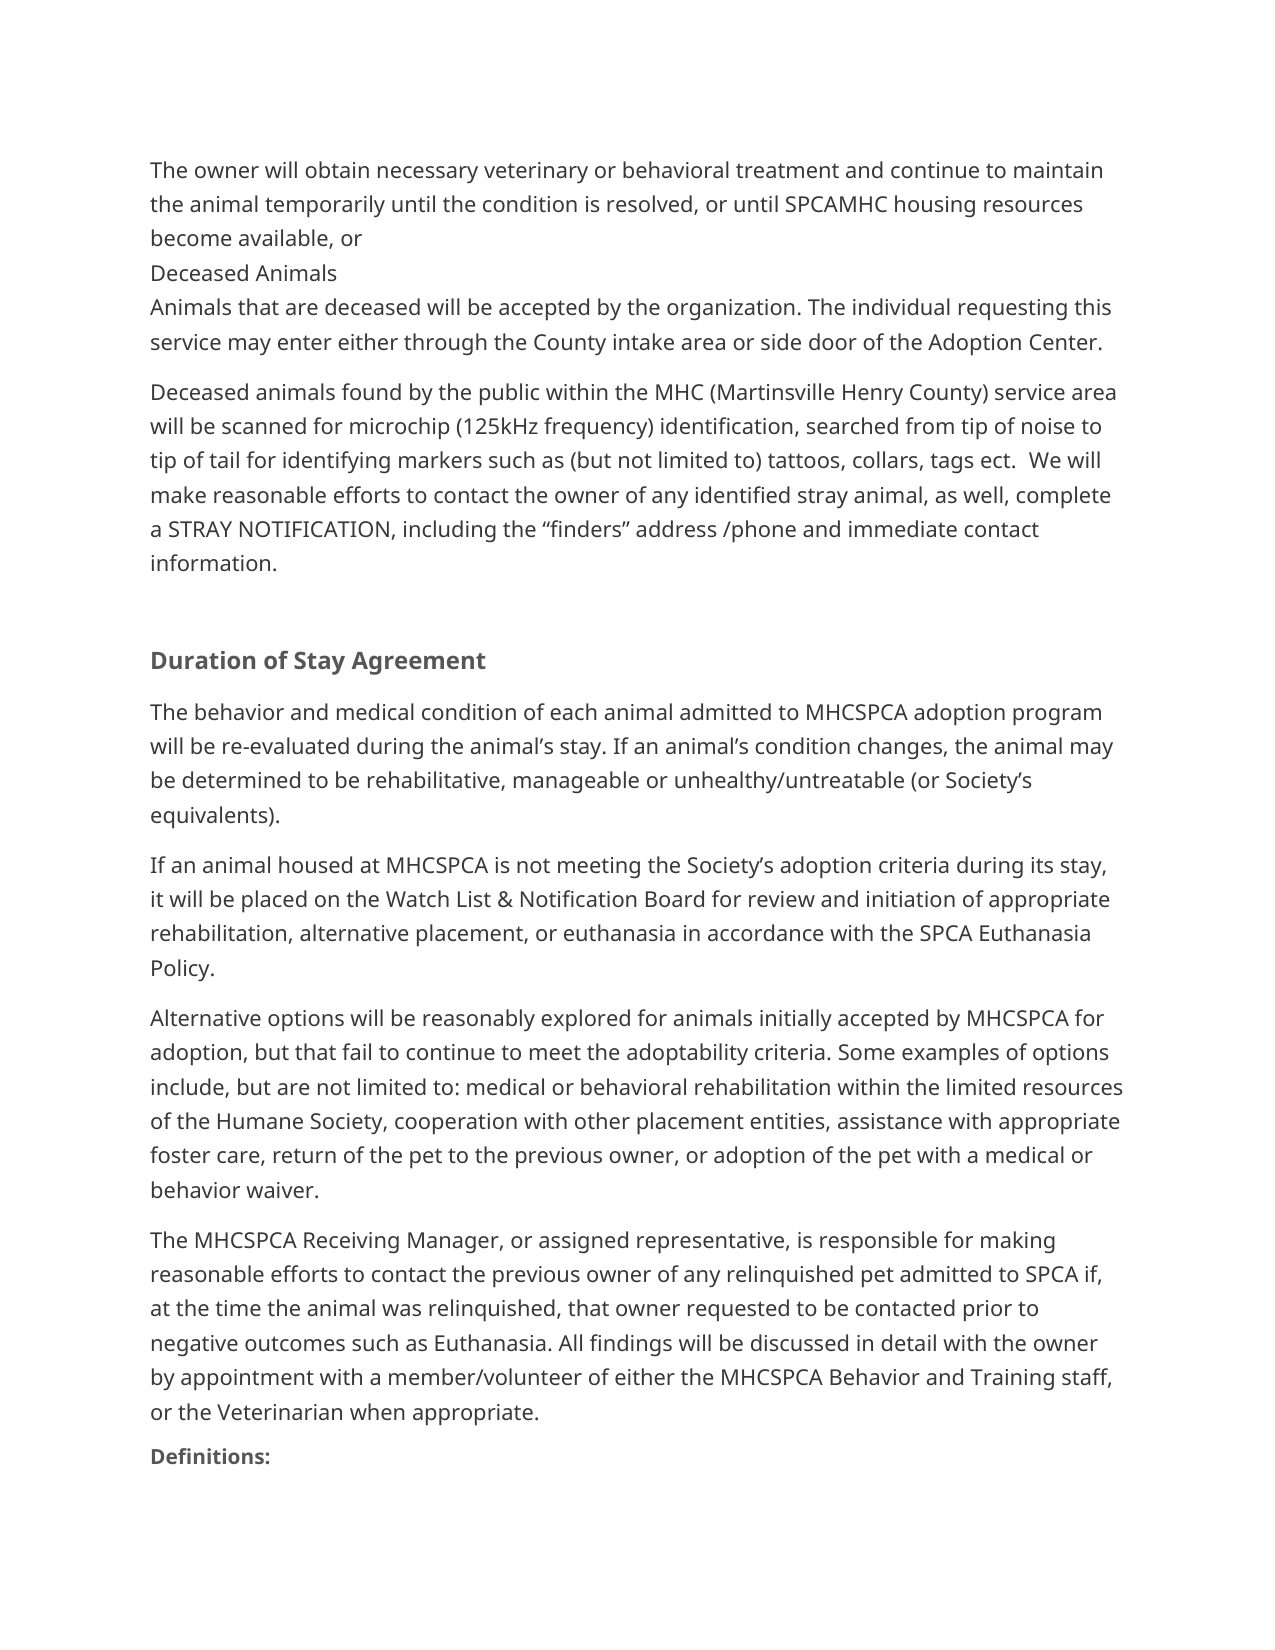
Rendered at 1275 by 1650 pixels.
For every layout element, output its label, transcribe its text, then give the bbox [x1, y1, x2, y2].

text Deceased animals found by the public within the MHC (Martinsville Henry County) service area will be scanned for microchip (125kHz frequency) identification, searched from tip of noise to tip of tail for identifying markers such as (but not limited to) tattoos, collars, tags ect. We will make reasonable efforts to contact the owner of any identified stray animal, as well, complete a STRAY NOTIFICATION, including the “finders” address /phone and immediate contact information. [150, 372, 1125, 578]
text If an animal housed at MHCSPCA is not meeting the Society’s adoption criteria during its stay, it will be placed on the Watch List & Notification Board for review and initiation of appropriate rehabilitation, alternative placement, or euthanasia in accordance with the SPCA Euthanasia Policy. [150, 845, 1125, 983]
text Duration of Stay Agreement [150, 644, 1125, 676]
text Alternative options will be reasonably explored for animals initially accepted by MHCSPCA for adoption, but that fail to continue to meet the adoptability criteria. Some examples of options include, but are not limited to: medical or behavioral rehabilitation within the limited resources of the Humane Society, cooperation with other placement entities, assistance with appropriate foster care, return of the pet to the previous owner, or adoption of the pet with a medical or behavior waiver. [150, 998, 1125, 1204]
text Definitions: [150, 1442, 1125, 1470]
text The MHCSPCA Receiving Manager, or assigned representative, is responsible for making reasonable efforts to contact the previous owner of any relinquished pet admitted to SPCA if, at the time the animal was relinquished, that owner requested to be contacted prior to negative outcomes such as Euthanasia. All findings will be discussed in detail with the owner by appointment with a member/volunteer of either the MHCSPCA Behavior and Training staff, or the Veterinarian when appropriate. [150, 1220, 1125, 1426]
text The behavior and medical condition of each animal admitted to MHCSPCA adoption program will be re-evaluated during the animal’s stay. If an animal’s condition changes, the animal may be determined to be rehabilitative, manageable or unhealthy/untreatable (or Society’s equivalents). [150, 692, 1125, 829]
text Animals that are deceased will be accepted by the organization. The individual requesting this service may enter either through the County intake area or side door of the Adoption Center. [150, 287, 1125, 356]
text The owner will obtain necessary veterinary or behavioral treatment and continue to maintain the animal temporarily until the condition is resolved, or until SPCAMHC housing resources become available, or Deceased Animals [150, 150, 1125, 287]
